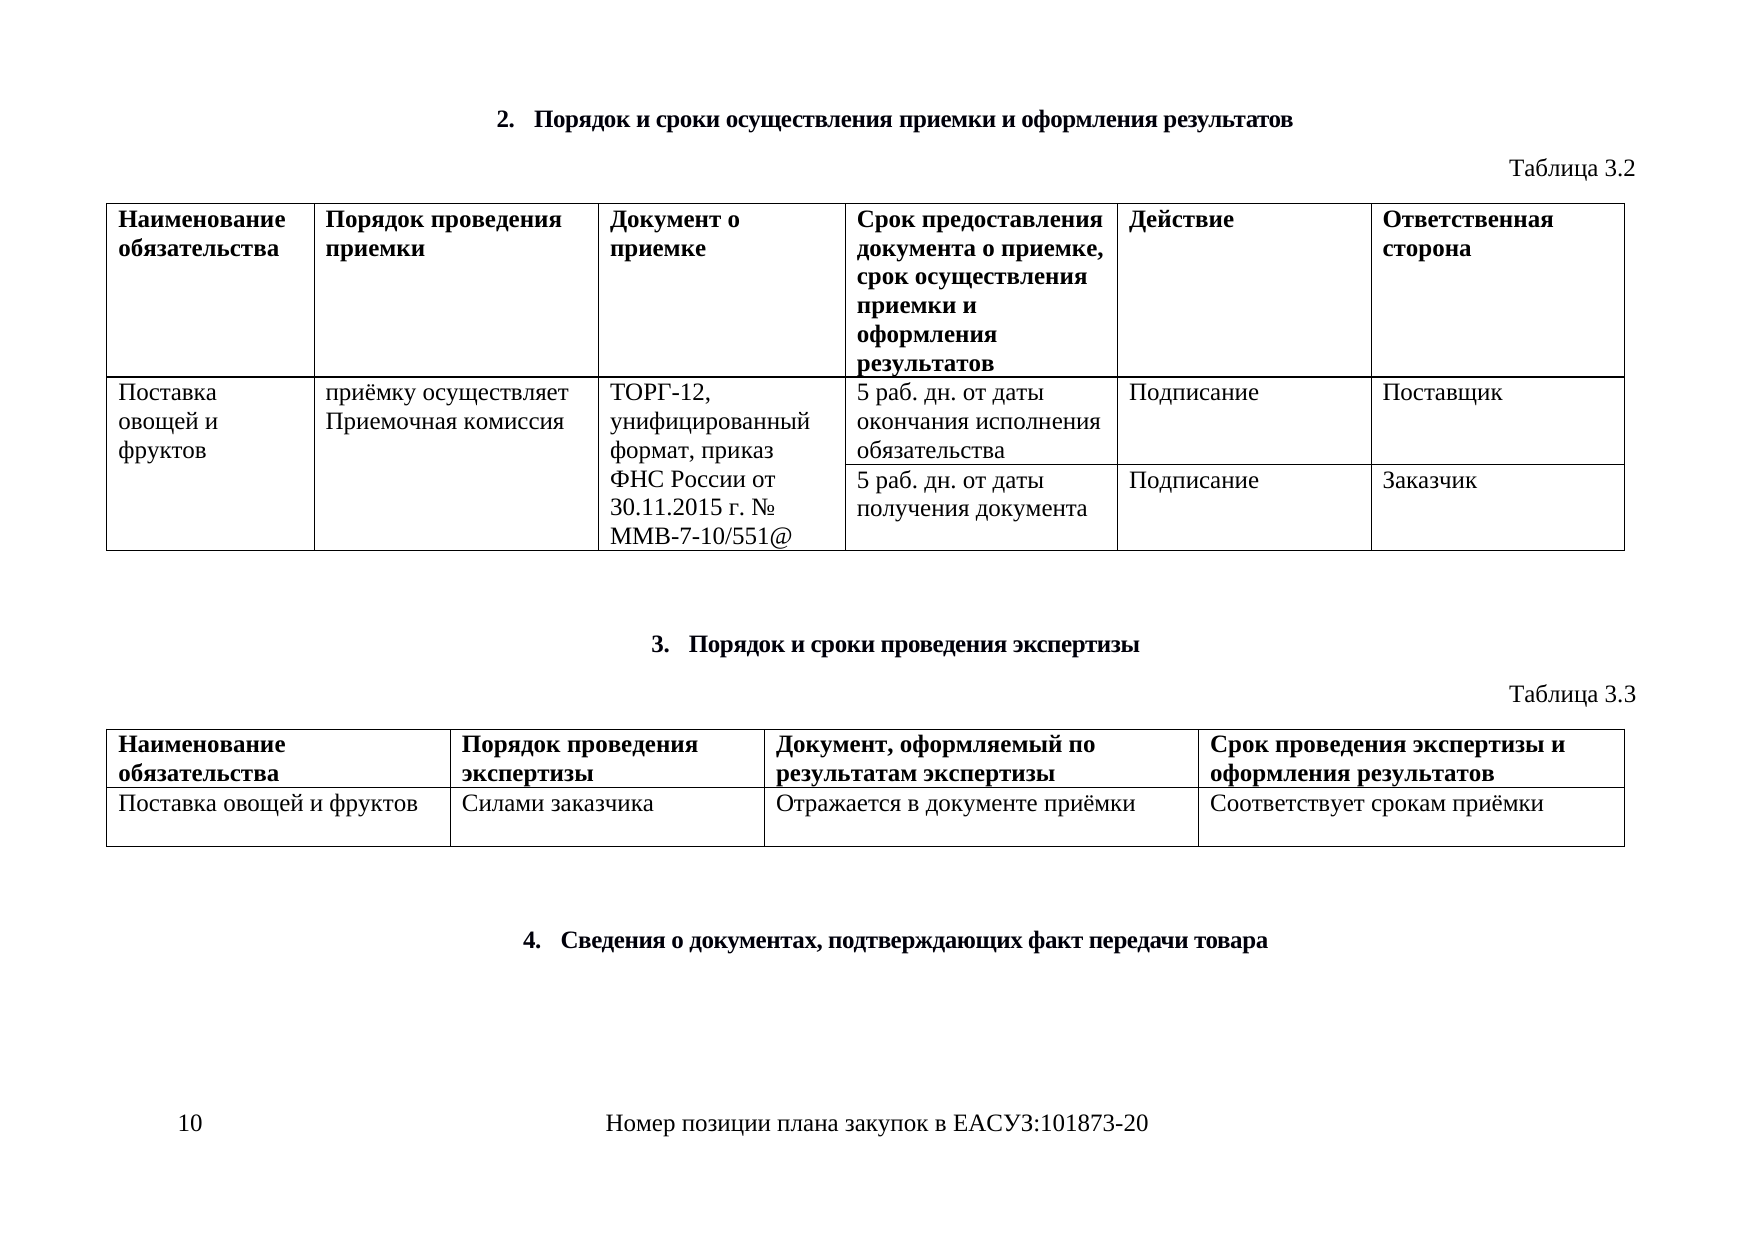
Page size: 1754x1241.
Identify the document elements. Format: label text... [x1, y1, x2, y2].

subtitle Порядок и сроки осуществления приемки и оформления результатов [154, 104, 1636, 132]
subtitle Порядок и сроки проведения экспертизы [156, 629, 1636, 658]
